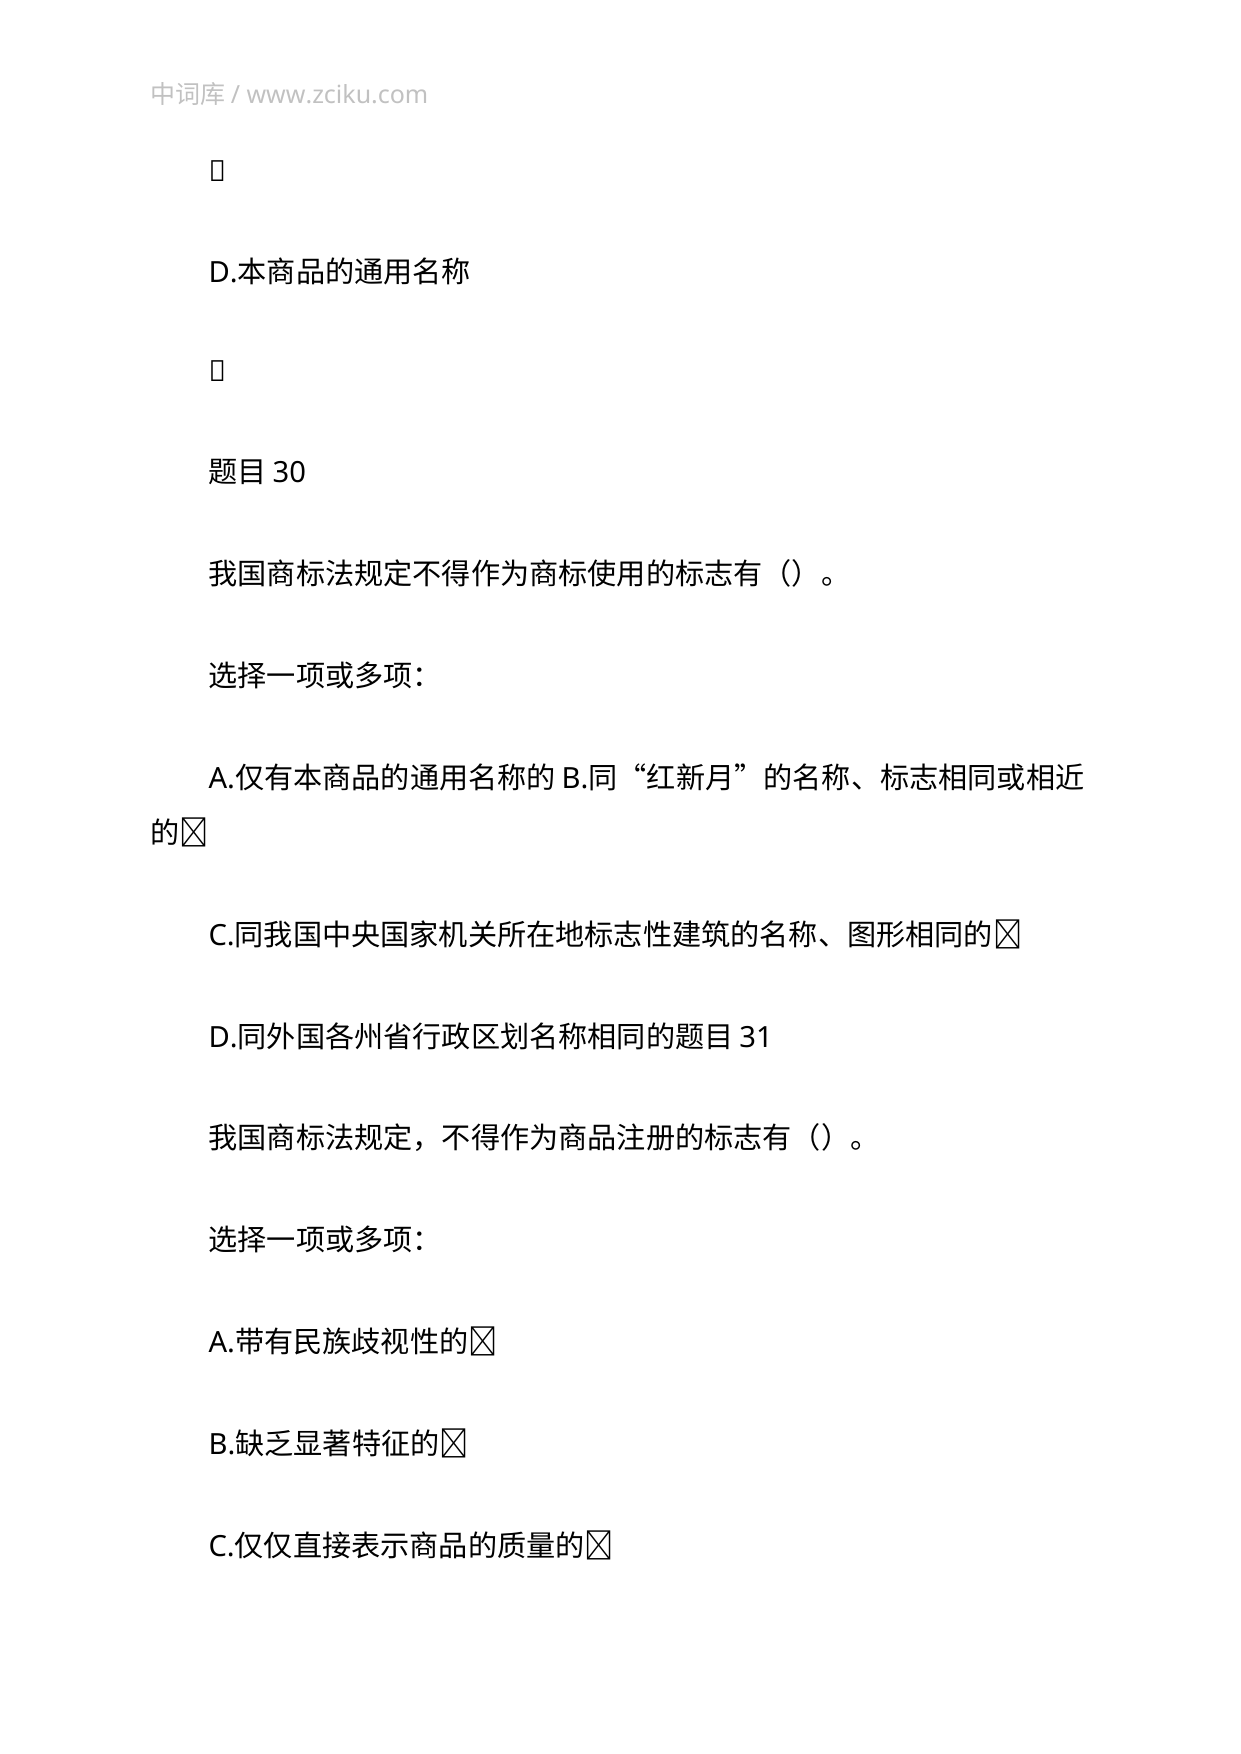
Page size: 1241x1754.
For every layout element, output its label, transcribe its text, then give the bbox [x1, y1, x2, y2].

text A.仅有本商品的通用名称的B.同“红新月”的名称、标志相同或相近的 [150, 754, 1090, 852]
text C.仅仅直接表示商品的质量的 [150, 1523, 1090, 1565]
text 题目30 [150, 449, 1090, 491]
text A.带有民族歧视性的 [150, 1319, 1090, 1361]
text 选择一项或多项： [150, 653, 1090, 695]
text  [150, 350, 1090, 390]
text  [150, 150, 1090, 190]
text C.同我国中央国家机关所在地标志性建筑的名称、图形相同的 [150, 911, 1090, 953]
text D.本商品的通用名称 [150, 248, 1090, 291]
text 我国商标法规定不得作为商标使用的标志有（）。 [150, 551, 1090, 593]
text 选择一项或多项： [150, 1217, 1090, 1259]
text B.缺乏显著特征的 [150, 1421, 1090, 1463]
text D.同外国各州省行政区划名称相同的题目31 [150, 1013, 1090, 1056]
text 我国商标法规定，不得作为商品注册的标志有（）。 [150, 1115, 1090, 1157]
